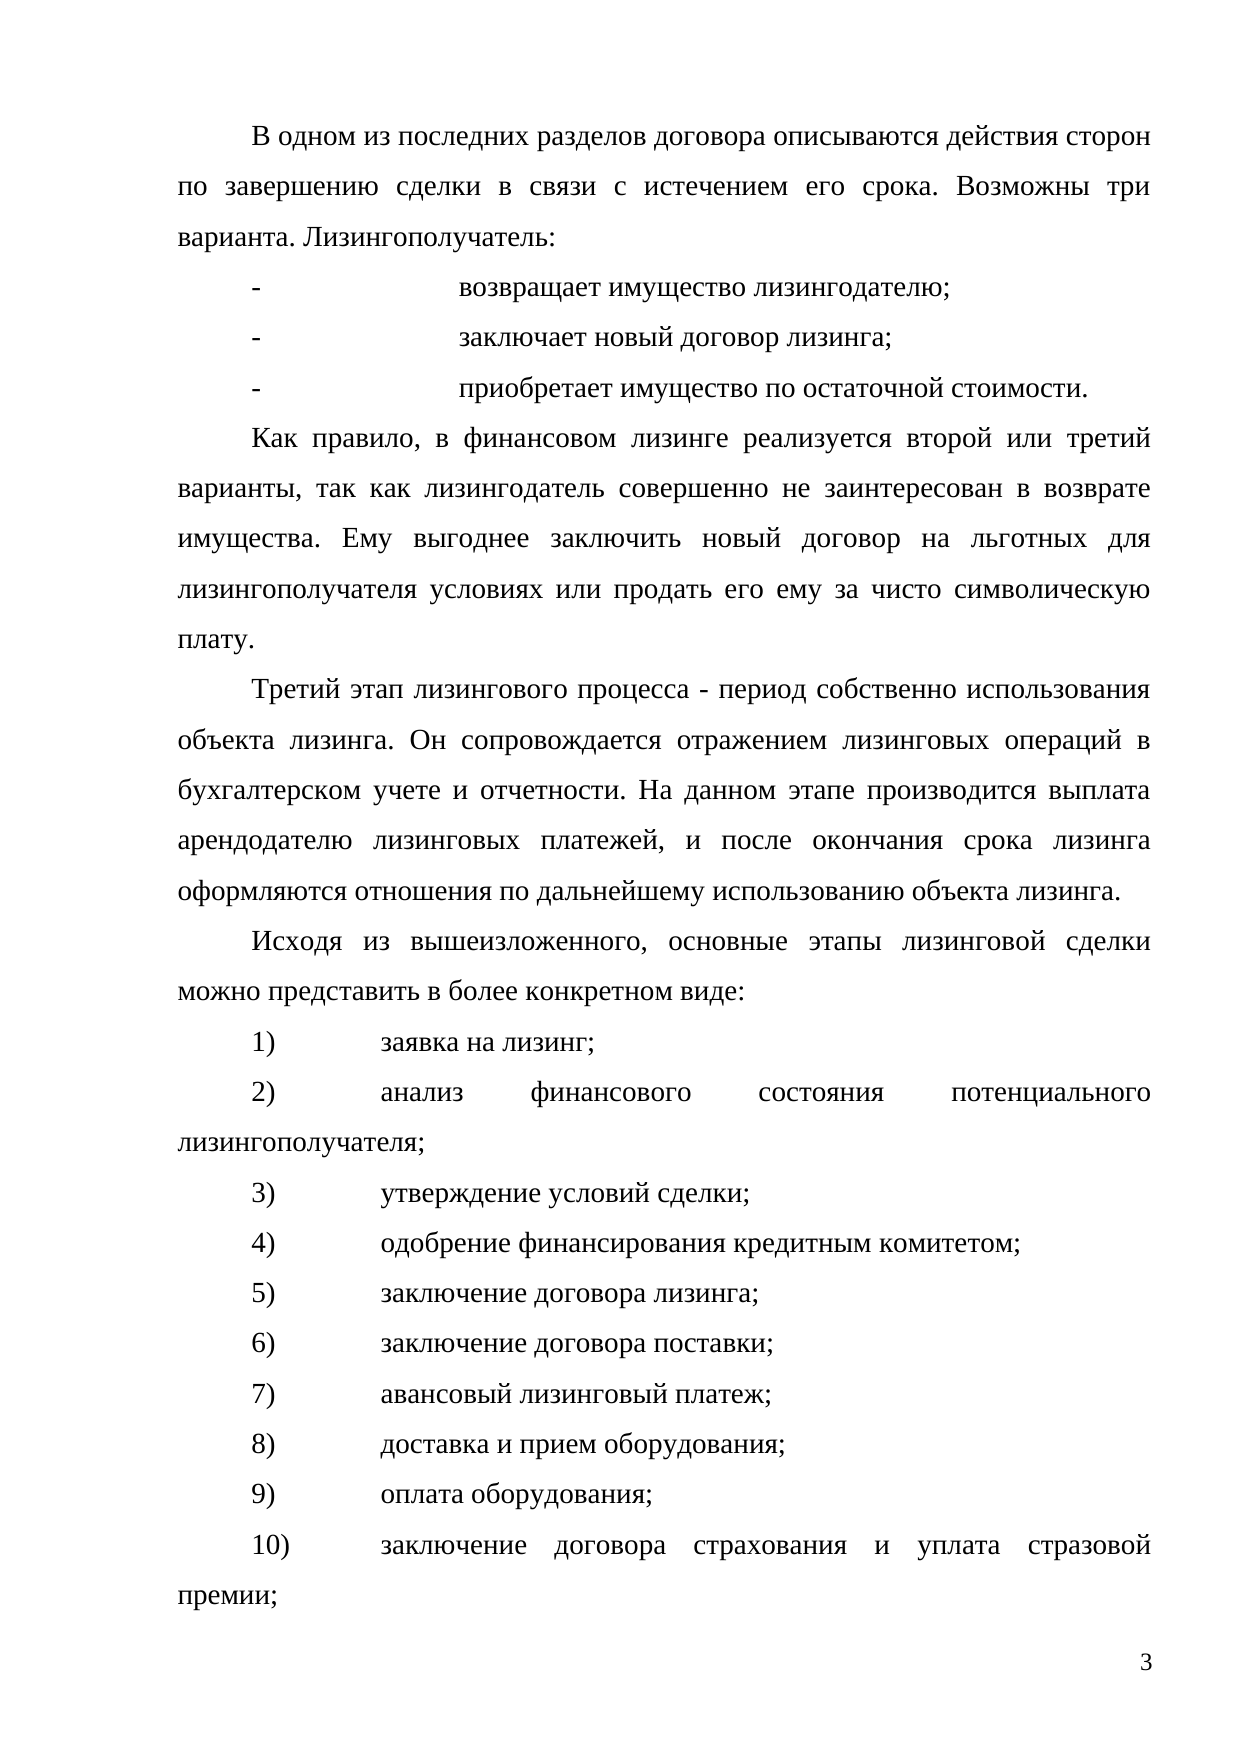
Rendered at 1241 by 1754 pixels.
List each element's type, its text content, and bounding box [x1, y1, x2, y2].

list анализ финансового состояния потенциального лизингополучателя; [177, 1074, 1152, 1158]
list заключение договора страхования и уплата стразовой премии; [177, 1527, 1152, 1611]
text В одном из последних разделов договора описываются действия сторон по завершению сделки в связи с истечением его срока. Возможны три варианта. Лизингополучатель: [177, 118, 1152, 252]
list заключение договора поставки; [177, 1326, 1152, 1359]
list одобрение финансирования кредитным комитетом; [177, 1225, 1152, 1258]
list доставка и прием оборудования; [177, 1426, 1152, 1460]
list утверждение условий сделки; [177, 1175, 1152, 1208]
list возвращает имущество лизингодателю; [177, 269, 1152, 303]
list приобретает имущество по остаточной стоимости. [177, 370, 1152, 403]
list оплата оборудования; [177, 1477, 1152, 1510]
list заключение договора лизинга; [177, 1275, 1152, 1309]
list заявка на лизинг; [177, 1024, 1152, 1057]
text Исходя из вышеизложенного, основные этапы лизинговой сделки можно представить в более конкретном виде: [177, 923, 1152, 1007]
text Третий этап лизингового процесса - период собственно использования объекта лизинга. Он сопровождается отражением лизинговых операций в бухгалтерском учете и отчетности. На данном этапе производится выплата арендодателю лизинговых платежей, и после окончания срока лизинга оформляются отношения по дальнейшему использованию объекта лизинга. [177, 672, 1152, 906]
text Как правило, в финансовом лизинге реализуется второй или третий варианты, так как лизингодатель совершенно не заинтересован в возврате имущества. Ему выгоднее заключить новый договор на льготных для лизингополучателя условиях или продать его ему за чисто символическую плату. [177, 420, 1152, 655]
list авансовый лизинговый платеж; [177, 1376, 1152, 1409]
list заключает новый договор лизинга; [177, 319, 1152, 353]
